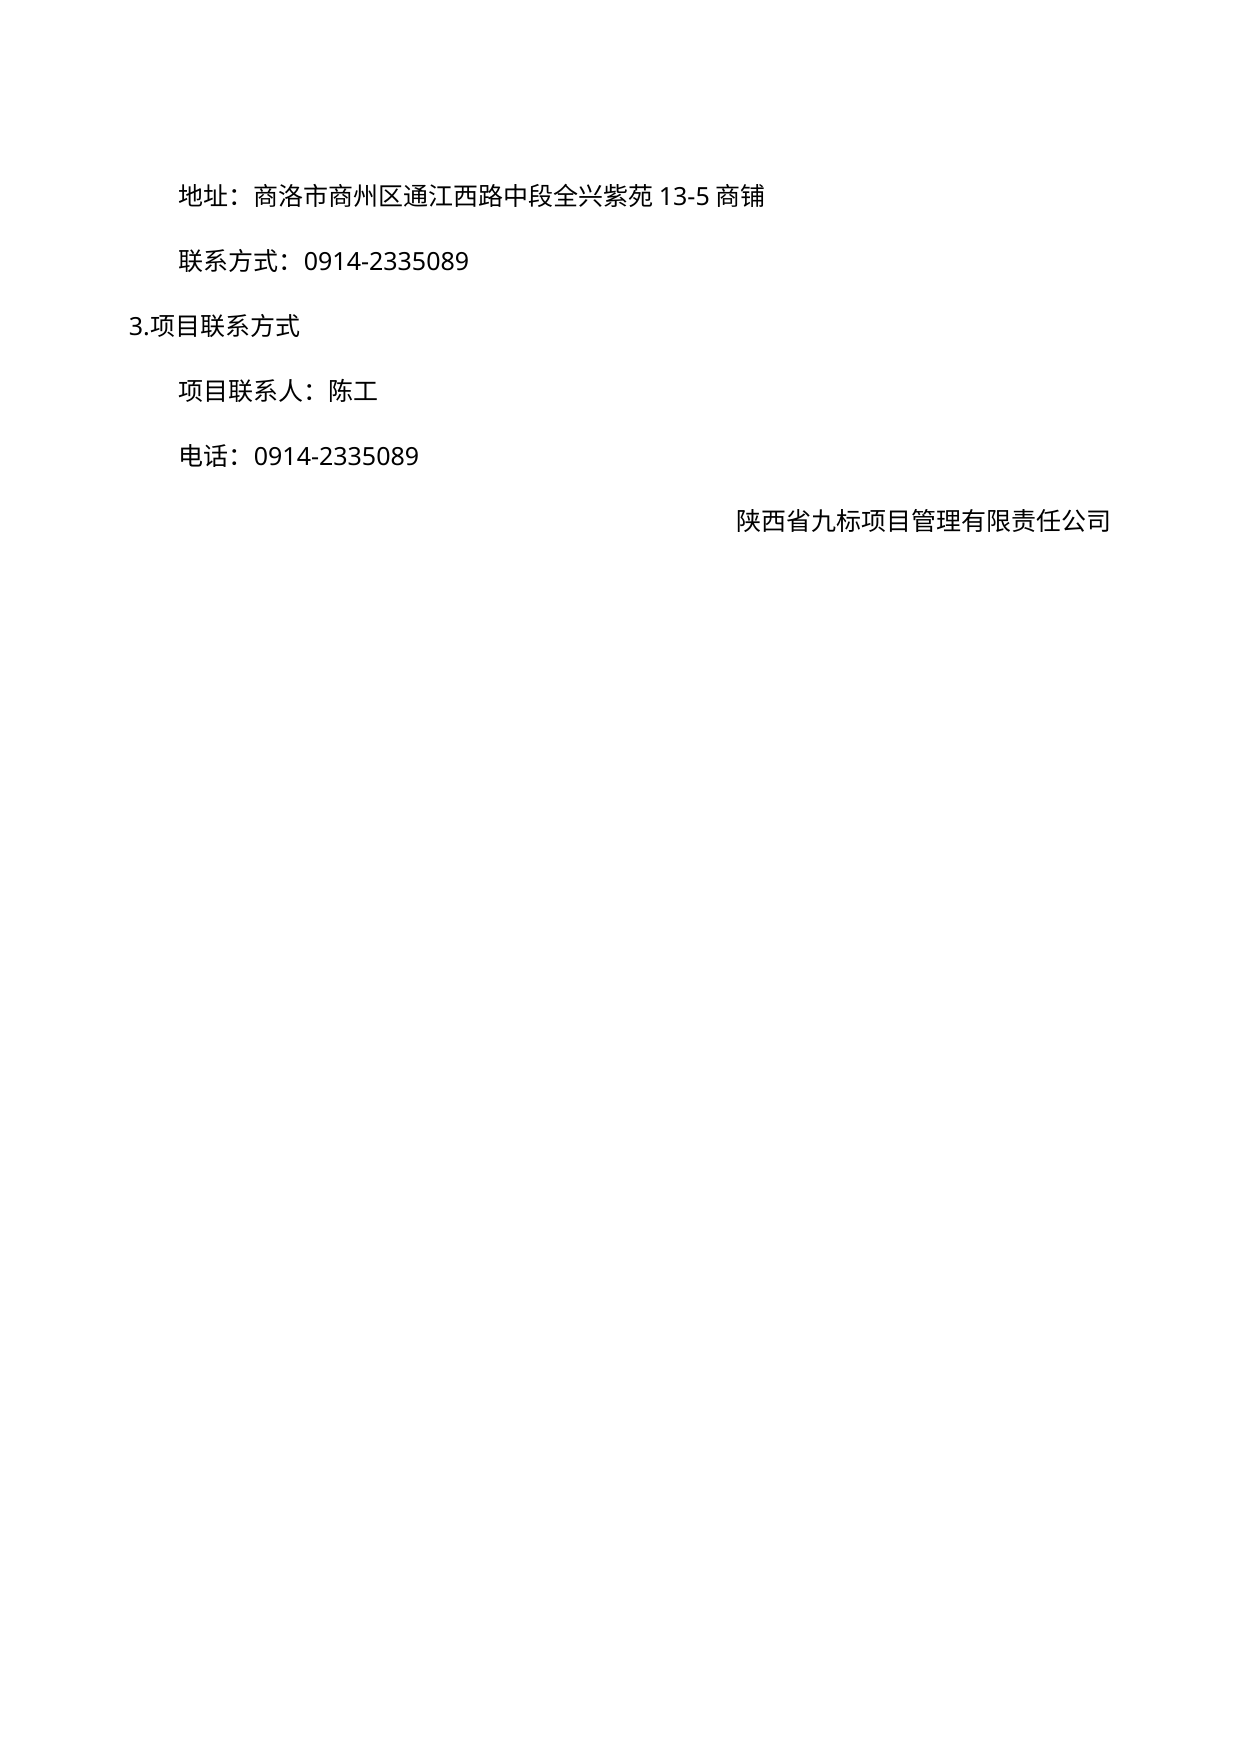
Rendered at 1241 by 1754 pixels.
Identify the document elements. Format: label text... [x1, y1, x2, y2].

text 电话：0914-2335089 [129, 422, 1111, 487]
text 陕西省九标项目管理有限责任公司 [129, 487, 1111, 552]
subtitle 3.项目联系方式 [129, 292, 1111, 357]
text 联系方式：0914-2335089 [129, 227, 1111, 292]
text 地址：商洛市商州区通江西路中段全兴紫苑13-5商铺 [129, 162, 1111, 227]
text 项目联系人：陈工 [129, 357, 1111, 422]
